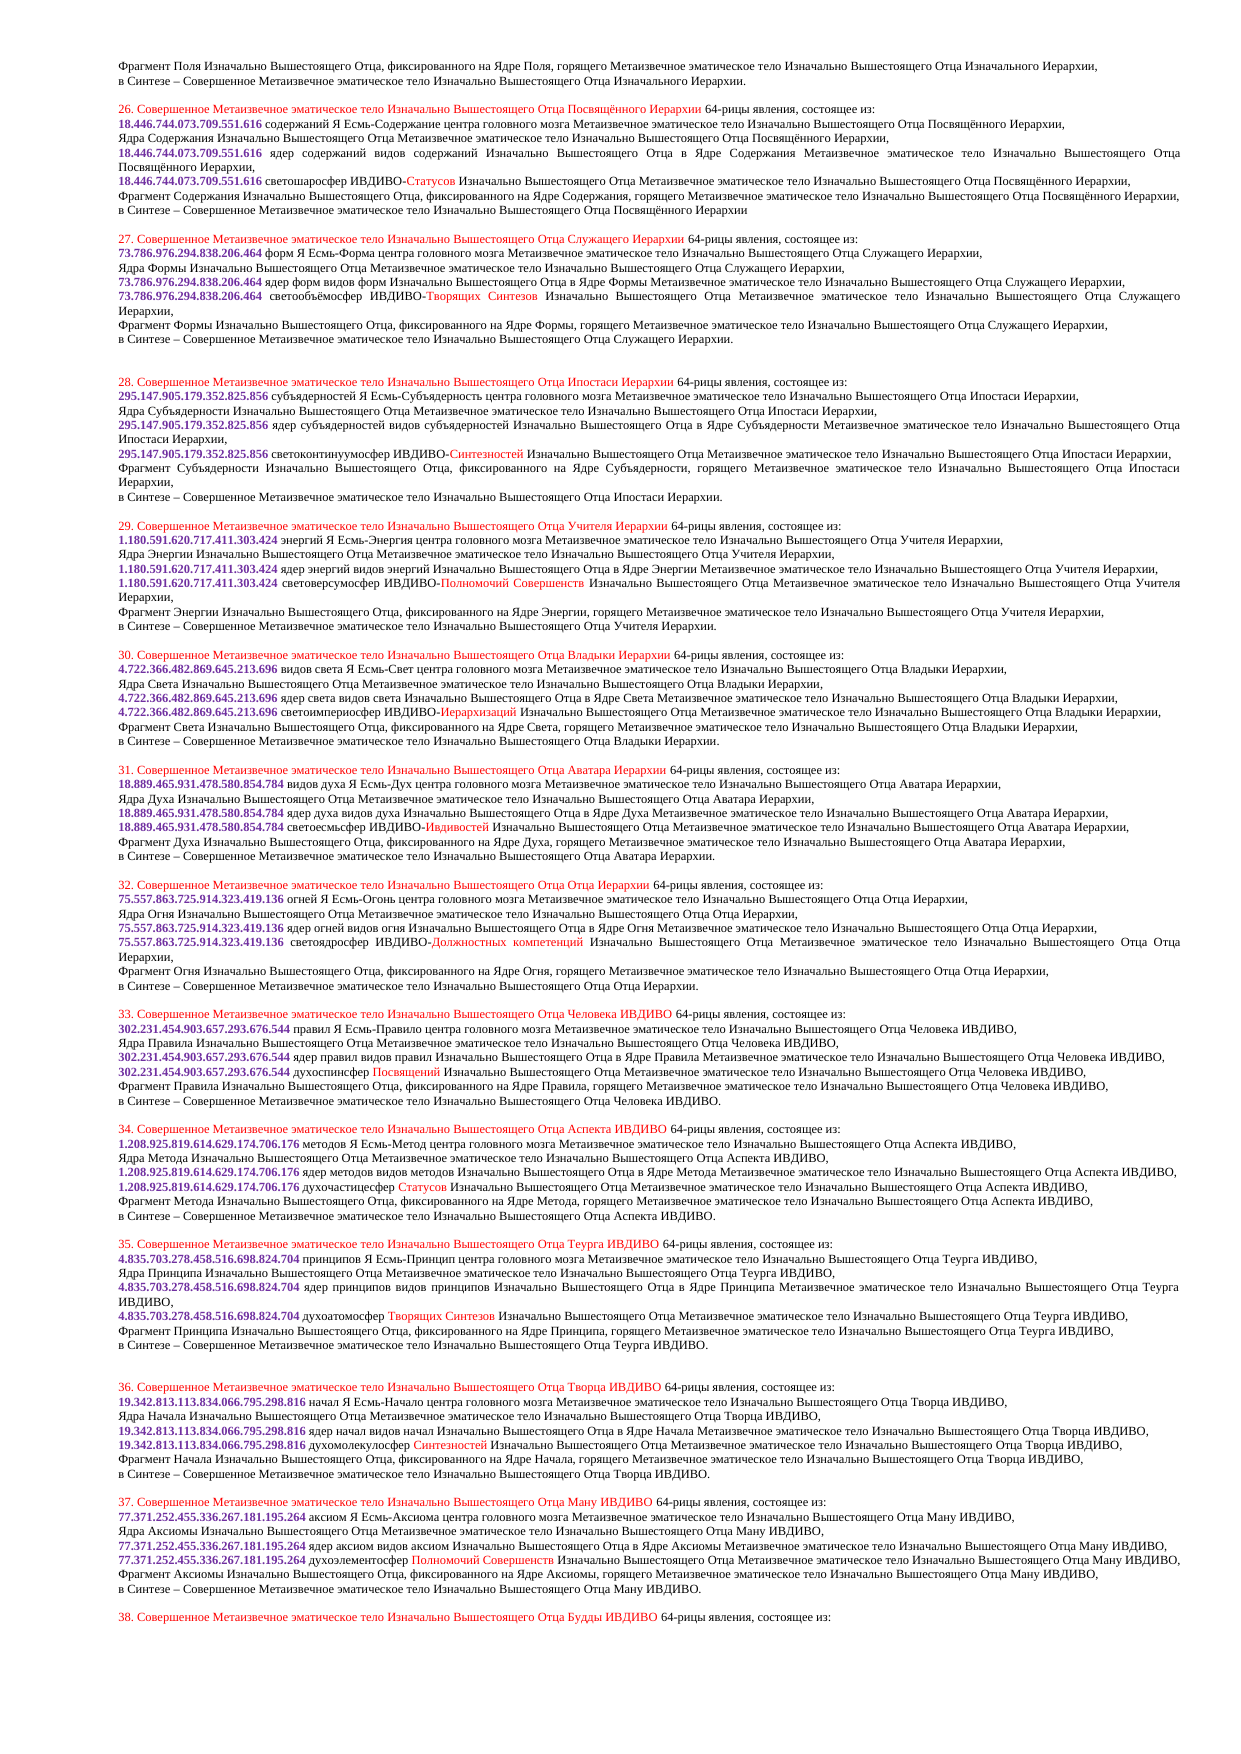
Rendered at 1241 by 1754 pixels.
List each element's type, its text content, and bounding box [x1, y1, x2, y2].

text в Синтезе – Совершенное Метаизвечное эматическое тело Изначально Вышестоящего Отца Теурга ИВДИВО. [118, 1338, 1181, 1352]
text 75.557.863.725.914.323.419.136 светоядросфер ИВДИВО-Должностных компетенций Изначально Вышестоящего Отца Метаизвечное эматическое тело Изначально Вышестоящего Отца Отца Иерархии, [118, 935, 1181, 964]
text 77.371.252.455.336.267.181.195.264 аксиом Я Есмь-Аксиома центра головного мозга Метаизвечное эматическое тело Изначально Вышестоящего Отца Ману ИВДИВО, [118, 1509, 1181, 1524]
text Ядра Света Изначально Вышестоящего Отца Метаизвечное эматическое тело Изначально Вышестоящего Отца Владыки Иерархии, [118, 676, 1181, 691]
text 1.208.925.819.614.629.174.706.176 духочастицесфер Статусов Изначально Вышестоящего Отца Метаизвечное эматическое тело Изначально Вышестоящего Отца Аспекта ИВДИВО, [118, 1179, 1181, 1194]
text 19.342.813.113.834.066.795.298.816 начал Я Есмь-Начало центра головного мозга Метаизвечное эматическое тело Изначально Вышестоящего Отца Творца ИВДИВО, [118, 1394, 1181, 1409]
text 38. Совершенное Метаизвечное эматическое тело Изначально Вышестоящего Отца Будды ИВДИВО 64-рицы явления, состоящее из: [118, 1610, 1181, 1624]
text в Синтезе – Совершенное Метаизвечное эматическое тело Изначально Вышестоящего Отца Творца ИВДИВО. [118, 1466, 1181, 1481]
text 18.446.744.073.709.551.616 светошаросфер ИВДИВО-Статусов Изначально Вышестоящего Отца Метаизвечное эматическое тело Изначально Вышестоящего Отца Посвящённого Иерархии, [118, 174, 1181, 188]
text 1.180.591.620.717.411.303.424 ядер энергий видов энергий Изначально Вышестоящего Отца в Ядре Энергии Метаизвечное эматическое тело Изначально Вышестоящего Отца Учителя Иерархии, [118, 561, 1181, 576]
text 18.889.465.931.478.580.854.784 светоесмьсфер ИВДИВО-Ивдивостей Изначально Вышестоящего Отца Метаизвечное эматическое тело Изначально Вышестоящего Отца Аватара Иерархии, [118, 820, 1181, 834]
text 28. Совершенное Метаизвечное эматическое тело Изначально Вышестоящего Отца Ипостаси Иерархии 64-рицы явления, состоящее из: [118, 374, 1181, 389]
text Ядра Субъядерности Изначально Вышестоящего Отца Метаизвечное эматическое тело Изначально Вышестоящего Отца Ипостаси Иерархии, [118, 403, 1181, 418]
text Ядра Огня Изначально Вышестоящего Отца Метаизвечное эматическое тело Изначально Вышестоящего Отца Отца Иерархии, [118, 906, 1181, 921]
text 4.722.366.482.869.645.213.696 ядер света видов света Изначально Вышестоящего Отца в Ядре Света Метаизвечное эматическое тело Изначально Вышестоящего Отца Владыки Иерархии, [118, 691, 1181, 705]
text Фрагмент Принципа Изначально Вышестоящего Отца, фиксированного на Ядре Принципа, горящего Метаизвечное эматическое тело Изначально Вышестоящего Отца Теурга ИВДИВО, [118, 1323, 1181, 1338]
text 26. Совершенное Метаизвечное эматическое тело Изначально Вышестоящего Отца Посвящённого Иерархии 64-рицы явления, состоящее из: [118, 102, 1181, 117]
text в Синтезе – Совершенное Метаизвечное эматическое тело Изначально Вышестоящего Отца Ману ИВДИВО. [118, 1581, 1181, 1596]
text 36. Совершенное Метаизвечное эматическое тело Изначально Вышестоящего Отца Творца ИВДИВО 64-рицы явления, состоящее из: [118, 1380, 1181, 1394]
text 1.208.925.819.614.629.174.706.176 ядер методов видов методов Изначально Вышестоящего Отца в Ядре Метода Метаизвечное эматическое тело Изначально Вышестоящего Отца Аспекта ИВДИВО, [118, 1165, 1181, 1179]
text Ядра Аксиомы Изначально Вышестоящего Отца Метаизвечное эматическое тело Изначально Вышестоящего Отца Ману ИВДИВО, [118, 1524, 1181, 1538]
text 73.786.976.294.838.206.464 светообъёмосфер ИВДИВО-Творящих Синтезов Изначально Вышестоящего Отца Метаизвечное эматическое тело Изначально Вышестоящего Отца Служащего Иерархии, [118, 289, 1181, 318]
text 302.231.454.903.657.293.676.544 ядер правил видов правил Изначально Вышестоящего Отца в Ядре Правила Метаизвечное эматическое тело Изначально Вышестоящего Отца Человека ИВДИВО, [118, 1050, 1181, 1064]
text 18.889.465.931.478.580.854.784 ядер духа видов духа Изначально Вышестоящего Отца в Ядре Духа Метаизвечное эматическое тело Изначально Вышестоящего Отца Аватара Иерархии, [118, 806, 1181, 820]
text Фрагмент Огня Изначально Вышестоящего Отца, фиксированного на Ядре Огня, горящего Метаизвечное эматическое тело Изначально Вышестоящего Отца Отца Иерархии, [118, 964, 1181, 978]
text в Синтезе – Совершенное Метаизвечное эматическое тело Изначально Вышестоящего Отца Ипостаси Иерархии. [118, 489, 1181, 504]
text 1.180.591.620.717.411.303.424 световерсумосфер ИВДИВО-Полномочий Совершенств Изначально Вышестоящего Отца Метаизвечное эматическое тело Изначально Вышестоящего Отца Учителя Иерархии, [118, 576, 1181, 604]
text Фрагмент Энергии Изначально Вышестоящего Отца, фиксированного на Ядре Энергии, горящего Метаизвечное эматическое тело Изначально Вышестоящего Отца Учителя Иерархии, [118, 604, 1181, 619]
text Ядра Принципа Изначально Вышестоящего Отца Метаизвечное эматическое тело Изначально Вышестоящего Отца Теурга ИВДИВО, [118, 1266, 1181, 1280]
text 27. Совершенное Метаизвечное эматическое тело Изначально Вышестоящего Отца Служащего Иерархии 64-рицы явления, состоящее из: [118, 232, 1181, 246]
text 18.446.744.073.709.551.616 содержаний Я Есмь-Содержание центра головного мозга Метаизвечное эматическое тело Изначально Вышестоящего Отца Посвящённого Иерархии, [118, 117, 1181, 131]
text в Синтезе – Совершенное Метаизвечное эматическое тело Изначально Вышестоящего Отца Аспекта ИВДИВО. [118, 1208, 1181, 1223]
text 19.342.813.113.834.066.795.298.816 духомолекулосфер Синтезностей Изначально Вышестоящего Отца Метаизвечное эматическое тело Изначально Вышестоящего Отца Творца ИВДИВО, [118, 1438, 1181, 1452]
text Ядра Духа Изначально Вышестоящего Отца Метаизвечное эматическое тело Изначально Вышестоящего Отца Аватара Иерархии, [118, 791, 1181, 806]
text 1.180.591.620.717.411.303.424 энергий Я Есмь-Энергия центра головного мозга Метаизвечное эматическое тело Изначально Вышестоящего Отца Учителя Иерархии, [118, 533, 1181, 547]
text в Синтезе – Совершенное Метаизвечное эматическое тело Изначально Вышестоящего Отца Отца Иерархии. [118, 978, 1181, 993]
text Ядра Правила Изначально Вышестоящего Отца Метаизвечное эматическое тело Изначально Вышестоящего Отца Человека ИВДИВО, [118, 1036, 1181, 1050]
text Ядра Метода Изначально Вышестоящего Отца Метаизвечное эматическое тело Изначально Вышестоящего Отца Аспекта ИВДИВО, [118, 1151, 1181, 1165]
text 33. Совершенное Метаизвечное эматическое тело Изначально Вышестоящего Отца Человека ИВДИВО 64-рицы явления, состоящее из: [118, 1007, 1181, 1021]
text 302.231.454.903.657.293.676.544 правил Я Есмь-Правило центра головного мозга Метаизвечное эматическое тело Изначально Вышестоящего Отца Человека ИВДИВО, [118, 1021, 1181, 1036]
text Фрагмент Содержания Изначально Вышестоящего Отца, фиксированного на Ядре Содержания, горящего Метаизвечное эматическое тело Изначально Вышестоящего Отца Посвящённого Иерархии, [118, 188, 1181, 203]
text Фрагмент Правила Изначально Вышестоящего Отца, фиксированного на Ядре Правила, горящего Метаизвечное эматическое тело Изначально Вышестоящего Отца Человека ИВДИВО, [118, 1079, 1181, 1093]
text Фрагмент Начала Изначально Вышестоящего Отца, фиксированного на Ядре Начала, горящего Метаизвечное эматическое тело Изначально Вышестоящего Отца Творца ИВДИВО, [118, 1452, 1181, 1466]
text 32. Совершенное Метаизвечное эматическое тело Изначально Вышестоящего Отца Отца Иерархии 64-рицы явления, состоящее из: [118, 878, 1181, 892]
text 1.208.925.819.614.629.174.706.176 методов Я Есмь-Метод центра головного мозга Метаизвечное эматическое тело Изначально Вышестоящего Отца Аспекта ИВДИВО, [118, 1136, 1181, 1151]
text 30. Совершенное Метаизвечное эматическое тело Изначально Вышестоящего Отца Владыки Иерархии 64-рицы явления, состоящее из: [118, 648, 1181, 662]
text Фрагмент Света Изначально Вышестоящего Отца, фиксированного на Ядре Света, горящего Метаизвечное эматическое тело Изначально Вышестоящего Отца Владыки Иерархии, [118, 719, 1181, 734]
text 19.342.813.113.834.066.795.298.816 ядер начал видов начал Изначально Вышестоящего Отца в Ядре Начала Метаизвечное эматическое тело Изначально Вышестоящего Отца Творца ИВДИВО, [118, 1423, 1181, 1438]
text 73.786.976.294.838.206.464 форм Я Есмь-Форма центра головного мозга Метаизвечное эматическое тело Изначально Вышестоящего Отца Служащего Иерархии, [118, 246, 1181, 260]
text в Синтезе – Совершенное Метаизвечное эматическое тело Изначально Вышестоящего Отца Владыки Иерархии. [118, 734, 1181, 748]
text 75.557.863.725.914.323.419.136 ядер огней видов огня Изначально Вышестоящего Отца в Ядре Огня Метаизвечное эматическое тело Изначально Вышестоящего Отца Отца Иерархии, [118, 921, 1181, 935]
text 4.722.366.482.869.645.213.696 светоимпериосфер ИВДИВО-Иерархизаций Изначально Вышестоящего Отца Метаизвечное эматическое тело Изначально Вышестоящего Отца Владыки Иерархии, [118, 705, 1181, 719]
text Ядра Содержания Изначально Вышестоящего Отца Метаизвечное эматическое тело Изначально Вышестоящего Отца Посвящённого Иерархии, [118, 131, 1181, 145]
text в Синтезе – Совершенное Метаизвечное эматическое тело Изначально Вышестоящего Отца Служащего Иерархии. [118, 332, 1181, 347]
text в Синтезе – Совершенное Метаизвечное эматическое тело Изначально Вышестоящего Отца Учителя Иерархии. [118, 619, 1181, 633]
text 4.835.703.278.458.516.698.824.704 принципов Я Есмь-Принцип центра головного мозга Метаизвечное эматическое тело Изначально Вышестоящего Отца Теурга ИВДИВО, [118, 1251, 1181, 1266]
text в Синтезе – Совершенное Метаизвечное эматическое тело Изначально Вышестоящего Отца Посвящённого Иерархии [118, 203, 1181, 217]
text 295.147.905.179.352.825.856 светоконтинуумосфер ИВДИВО-Синтезностей Изначально Вышестоящего Отца Метаизвечное эматическое тело Изначально Вышестоящего Отца Ипостаси Иерархии, [118, 446, 1181, 461]
text Фрагмент Аксиомы Изначально Вышестоящего Отца, фиксированного на Ядре Аксиомы, горящего Метаизвечное эматическое тело Изначально Вышестоящего Отца Ману ИВДИВО, [118, 1567, 1181, 1581]
text Ядра Энергии Изначально Вышестоящего Отца Метаизвечное эматическое тело Изначально Вышестоящего Отца Учителя Иерархии, [118, 547, 1181, 561]
text Фрагмент Субъядерности Изначально Вышестоящего Отца, фиксированного на Ядре Субъядерности, горящего Метаизвечное эматическое тело Изначально Вышестоящего Отца Ипостаси Иерархии, [118, 461, 1181, 489]
text 302.231.454.903.657.293.676.544 духоспинсфер Посвящений Изначально Вышестоящего Отца Метаизвечное эматическое тело Изначально Вышестоящего Отца Человека ИВДИВО, [118, 1064, 1181, 1079]
text 77.371.252.455.336.267.181.195.264 духоэлементосфер Полномочий Совершенств Изначально Вышестоящего Отца Метаизвечное эматическое тело Изначально Вышестоящего Отца Ману ИВДИВО, [118, 1553, 1181, 1567]
text 37. Совершенное Метаизвечное эматическое тело Изначально Вышестоящего Отца Ману ИВДИВО 64-рицы явления, состоящее из: [118, 1495, 1181, 1509]
text Ядра Формы Изначально Вышестоящего Отца Метаизвечное эматическое тело Изначально Вышестоящего Отца Служащего Иерархии, [118, 260, 1181, 275]
text 4.835.703.278.458.516.698.824.704 духоатомосфер Творящих Синтезов Изначально Вышестоящего Отца Метаизвечное эматическое тело Изначально Вышестоящего Отца Теурга ИВДИВО, [118, 1309, 1181, 1323]
text 295.147.905.179.352.825.856 субъядерностей Я Есмь-Субъядерность центра головного мозга Метаизвечное эматическое тело Изначально Вышестоящего Отца Ипостаси Иерархии, [118, 389, 1181, 403]
text Фрагмент Метода Изначально Вышестоящего Отца, фиксированного на Ядре Метода, горящего Метаизвечное эматическое тело Изначально Вышестоящего Отца Аспекта ИВДИВО, [118, 1194, 1181, 1208]
text Фрагмент Формы Изначально Вышестоящего Отца, фиксированного на Ядре Формы, горящего Метаизвечное эматическое тело Изначально Вышестоящего Отца Служащего Иерархии, [118, 318, 1181, 332]
text 29. Совершенное Метаизвечное эматическое тело Изначально Вышестоящего Отца Учителя Иерархии 64-рицы явления, состоящее из: [118, 518, 1181, 533]
text в Синтезе – Совершенное Метаизвечное эматическое тело Изначально Вышестоящего Отца Изначального Иерархии. [118, 73, 1181, 88]
text 18.446.744.073.709.551.616 ядер содержаний видов содержаний Изначально Вышестоящего Отца в Ядре Содержания Метаизвечное эматическое тело Изначально Вышестоящего Отца Посвящённого Иерархии, [118, 145, 1181, 174]
text 77.371.252.455.336.267.181.195.264 ядер аксиом видов аксиом Изначально Вышестоящего Отца в Ядре Аксиомы Метаизвечное эматическое тело Изначально Вышестоящего Отца Ману ИВДИВО, [118, 1538, 1181, 1553]
text 4.835.703.278.458.516.698.824.704 ядер принципов видов принципов Изначально Вышестоящего Отца в Ядре Принципа Метаизвечное эматическое тело Изначально Вышестоящего Отца Теурга ИВДИВО, [118, 1280, 1181, 1309]
text в Синтезе – Совершенное Метаизвечное эматическое тело Изначально Вышестоящего Отца Человека ИВДИВО. [118, 1093, 1181, 1108]
text 35. Совершенное Метаизвечное эматическое тело Изначально Вышестоящего Отца Теурга ИВДИВО 64-рицы явления, состоящее из: [118, 1237, 1181, 1251]
text 18.889.465.931.478.580.854.784 видов духа Я Есмь-Дух центра головного мозга Метаизвечное эматическое тело Изначально Вышестоящего Отца Аватара Иерархии, [118, 777, 1181, 791]
text Фрагмент Духа Изначально Вышестоящего Отца, фиксированного на Ядре Духа, горящего Метаизвечное эматическое тело Изначально Вышестоящего Отца Аватара Иерархии, [118, 834, 1181, 849]
text Фрагмент Поля Изначально Вышестоящего Отца, фиксированного на Ядре Поля, горящего Метаизвечное эматическое тело Изначально Вышестоящего Отца Изначального Иерархии, [118, 59, 1181, 73]
text 34. Совершенное Метаизвечное эматическое тело Изначально Вышестоящего Отца Аспекта ИВДИВО 64-рицы явления, состоящее из: [118, 1122, 1181, 1136]
text 73.786.976.294.838.206.464 ядер форм видов форм Изначально Вышестоящего Отца в Ядре Формы Метаизвечное эматическое тело Изначально Вышестоящего Отца Служащего Иерархии, [118, 275, 1181, 289]
text 4.722.366.482.869.645.213.696 видов света Я Есмь-Свет центра головного мозга Метаизвечное эматическое тело Изначально Вышестоящего Отца Владыки Иерархии, [118, 662, 1181, 676]
text 75.557.863.725.914.323.419.136 огней Я Есмь-Огонь центра головного мозга Метаизвечное эматическое тело Изначально Вышестоящего Отца Отца Иерархии, [118, 892, 1181, 906]
text 295.147.905.179.352.825.856 ядер субъядерностей видов субъядерностей Изначально Вышестоящего Отца в Ядре Субъядерности Метаизвечное эматическое тело Изначально Вышестоящего Отца Ипостаси Иерархии, [118, 418, 1181, 446]
text в Синтезе – Совершенное Метаизвечное эматическое тело Изначально Вышестоящего Отца Аватара Иерархии. [118, 849, 1181, 863]
text Ядра Начала Изначально Вышестоящего Отца Метаизвечное эматическое тело Изначально Вышестоящего Отца Творца ИВДИВО, [118, 1409, 1181, 1423]
text 31. Совершенное Метаизвечное эматическое тело Изначально Вышестоящего Отца Аватара Иерархии 64-рицы явления, состоящее из: [118, 763, 1181, 777]
